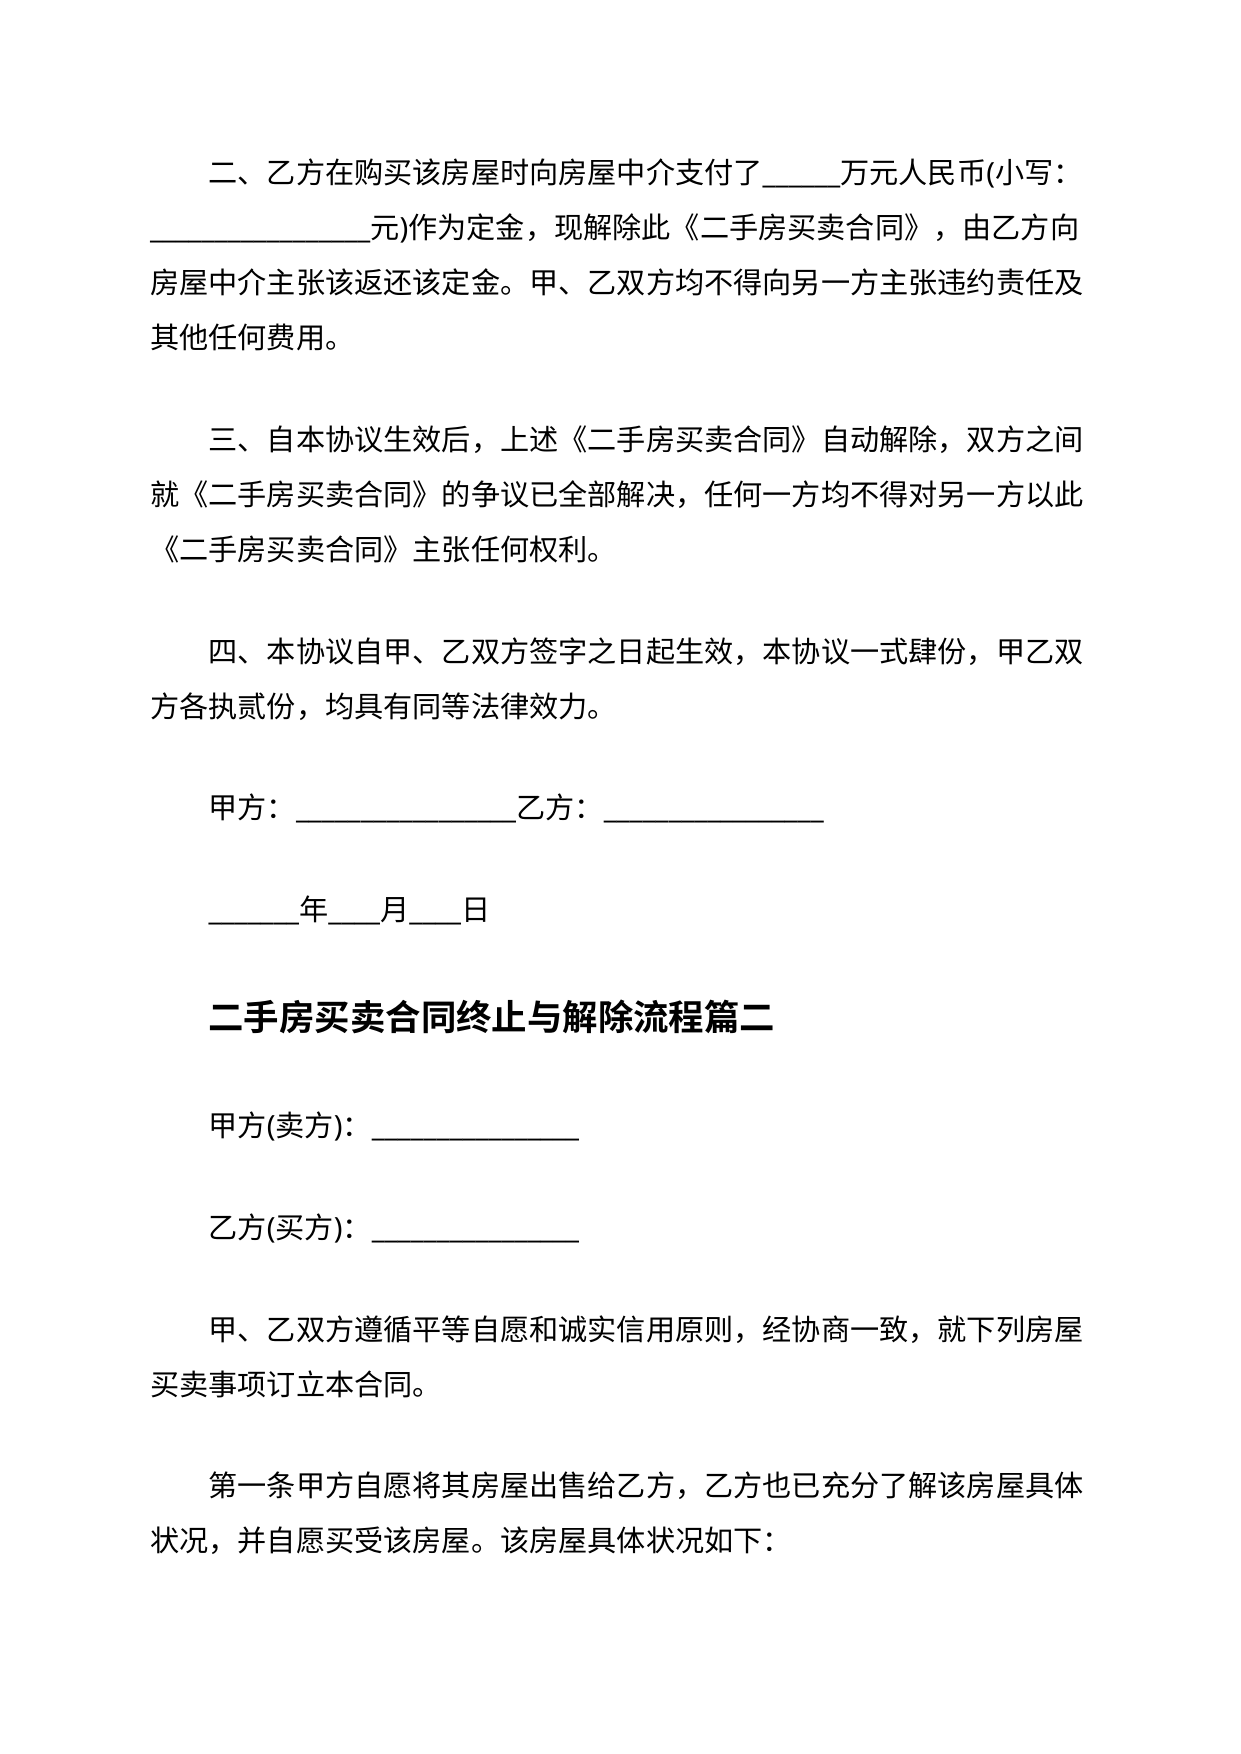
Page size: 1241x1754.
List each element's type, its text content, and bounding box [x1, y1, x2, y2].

text 甲、乙双方遵循平等自愿和诚实信用原则，经协商一致，就下列房屋买卖事项订立本合同。 [150, 1306, 1090, 1403]
text 四、本协议自甲、乙双方签字之日起生效，本协议一式肆份，甲乙双方各执贰份，均具有同等法律效力。 [150, 628, 1090, 725]
text 甲方：_________________乙方：_________________ [150, 785, 1090, 827]
text 二、乙方在购买该房屋时向房屋中介支付了______万元人民币(小写：_________________元)作为定金，现解除此《二手房买卖合同》，由乙方向房屋中介主张该返还该定金。甲、乙双方均不得向另一方主张违约责任及其他任何费用。 [150, 150, 1090, 357]
text 二手房买卖合同终止与解除流程篇二 [150, 989, 1090, 1040]
text 第一条甲方自愿将其房屋出售给乙方，乙方也已充分了解该房屋具体状况，并自愿买受该房屋。该房屋具体状况如下： [150, 1463, 1090, 1560]
text 三、自本协议生效后，上述《二手房买卖合同》自动解除，双方之间就《二手房买卖合同》的争议已全部解决，任何一方均不得对另一方以此《二手房买卖合同》主张任何权利。 [150, 417, 1090, 569]
text 甲方(卖方)：________________ [150, 1102, 1090, 1145]
text _______年____月____日 [150, 887, 1090, 929]
text 乙方(买方)：________________ [150, 1204, 1090, 1247]
